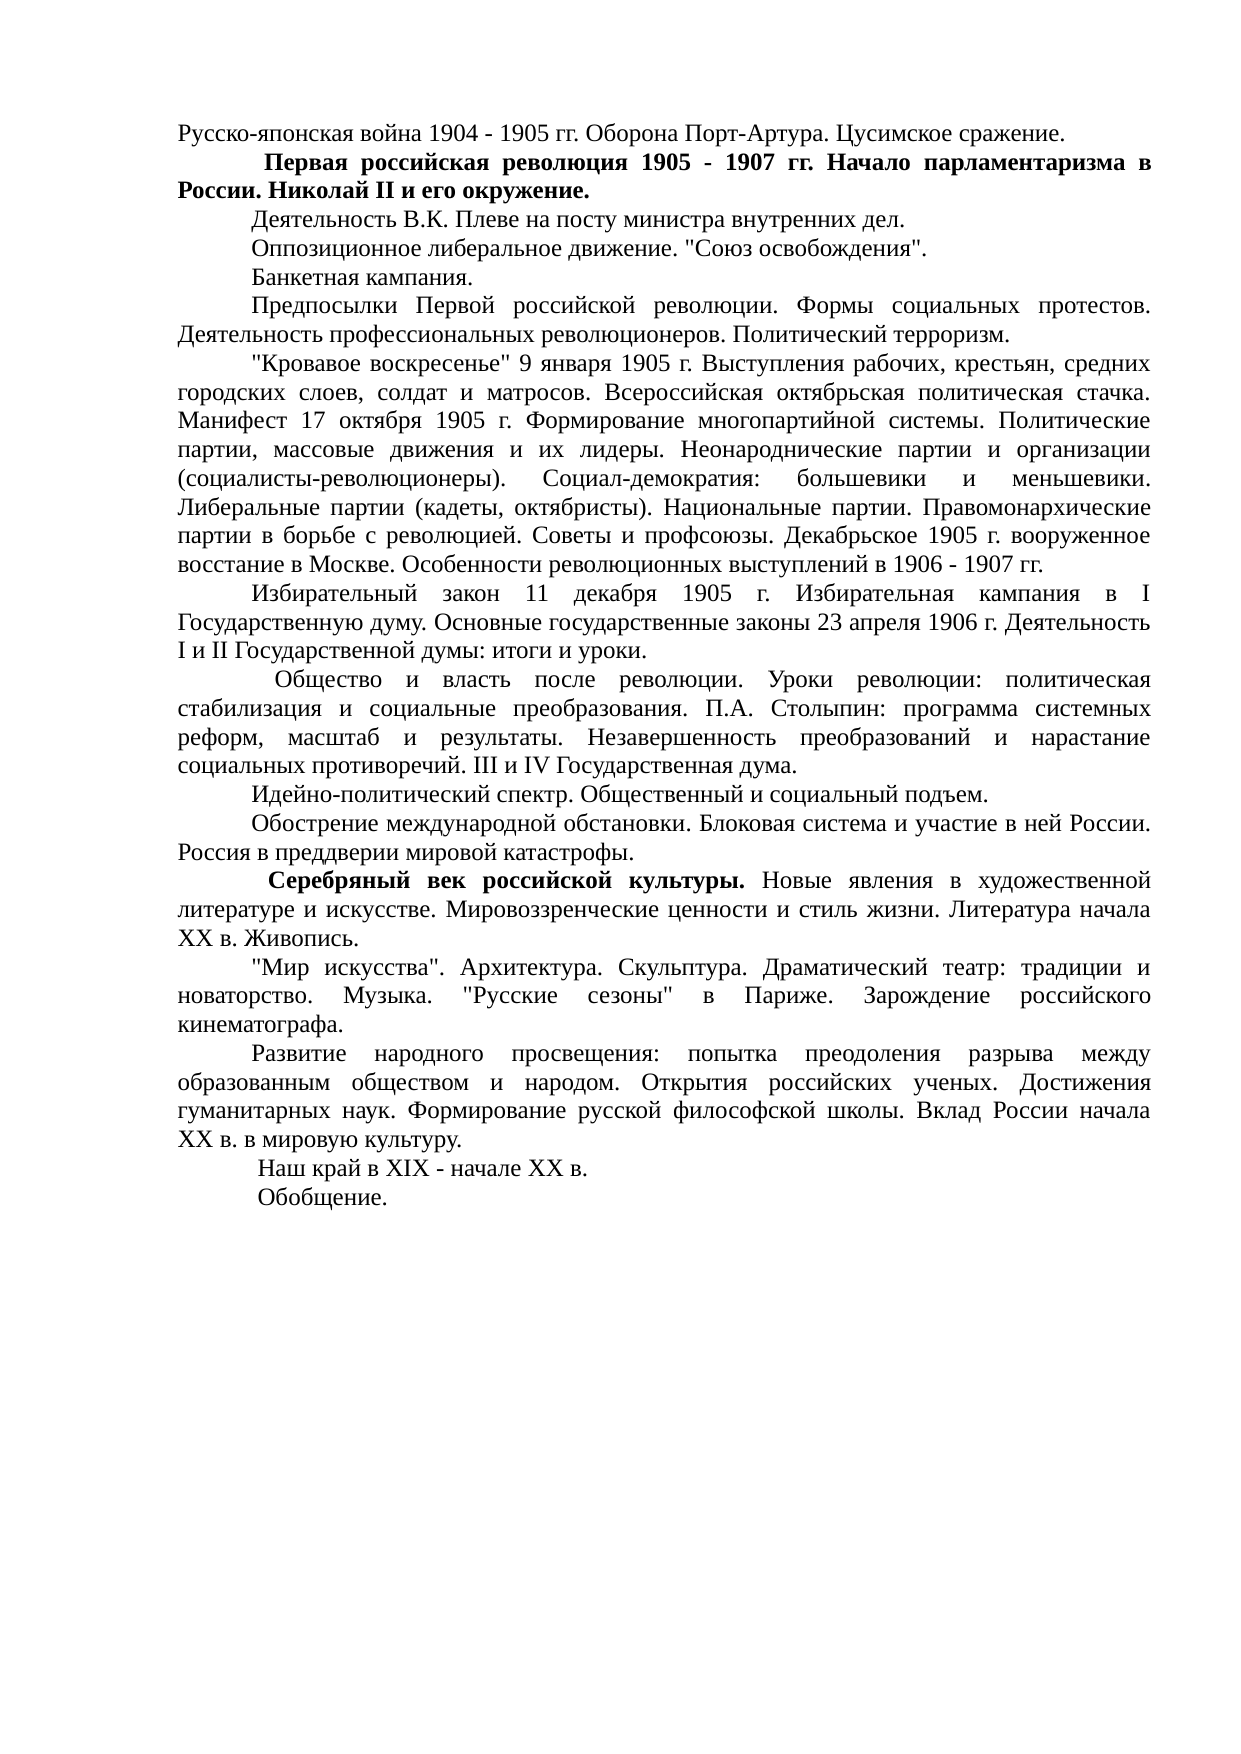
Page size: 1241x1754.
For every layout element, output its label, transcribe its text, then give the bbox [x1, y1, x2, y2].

text Наш край в XIX - начале XX в. [177, 1153, 1152, 1182]
text Первая российская революция 1905 - 1907 гг. Начало парламентаризма в России. Николай II и его окружение. [177, 147, 1152, 204]
text Развитие народного просвещения: попытка преодоления разрыва между образованным обществом и народом. Открытия российских ученых. Достижения гуманитарных наук. Формирование русской философской школы. Вклад России начала XX в. в мировую культуру. [177, 1038, 1152, 1153]
text "Кровавое воскресенье" 9 января 1905 г. Выступления рабочих, крестьян, средних городских слоев, солдат и матросов. Всероссийская октябрьская политическая стачка. Манифест 17 октября 1905 г. Формирование многопартийной системы. Политические партии, массовые движения и их лидеры. Неонароднические партии и организации (социалисты-революционеры). Социал-демократия: большевики и меньшевики. Либеральные партии (кадеты, октябристы). Национальные партии. Правомонархические партии в борьбе с революцией. Советы и профсоюзы. Декабрьское 1905 г. вооруженное восстание в Москве. Особенности революционных выступлений в 1906 - 1907 гг. [177, 348, 1152, 578]
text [177, 118, 1152, 147]
text Оппозиционное либеральное движение. "Союз освобождения". [177, 233, 1152, 262]
text Серебряный век российской культуры. Новые явления в художественной литературе и искусстве. Мировоззренческие ценности и стиль жизни. Литература начала XX в. Живопись. [177, 866, 1152, 952]
text Банкетная кампания. [177, 262, 1152, 291]
text Обострение международной обстановки. Блоковая система и участие в ней России. Россия в преддверии мировой катастрофы. [177, 808, 1152, 866]
text "Мир искусства". Архитектура. Скульптура. Драматический театр: традиции и новаторство. Музыка. "Русские сезоны" в Париже. Зарождение российского кинематографа. [177, 952, 1152, 1038]
text Обобщение. [177, 1182, 1152, 1211]
text Деятельность В.К. Плеве на посту министра внутренних дел. [177, 204, 1152, 233]
text Предпосылки Первой российской революции. Формы социальных протестов. Деятельность профессиональных революционеров. Политический терроризм. [177, 291, 1152, 348]
text Идейно-политический спектр. Общественный и социальный подъем. [177, 779, 1152, 808]
text Общество и власть после революции. Уроки революции: политическая стабилизация и социальные преобразования. П.А. Столыпин: программа системных реформ, масштаб и результаты. Незавершенность преобразований и нарастание социальных противоречий. III и IV Государственная дума. [177, 664, 1152, 779]
text Избирательный закон 11 декабря 1905 г. Избирательная кампания в I Государственную думу. Основные государственные законы 23 апреля 1906 г. Деятельность I и II Государственной думы: итоги и уроки. [177, 578, 1152, 664]
